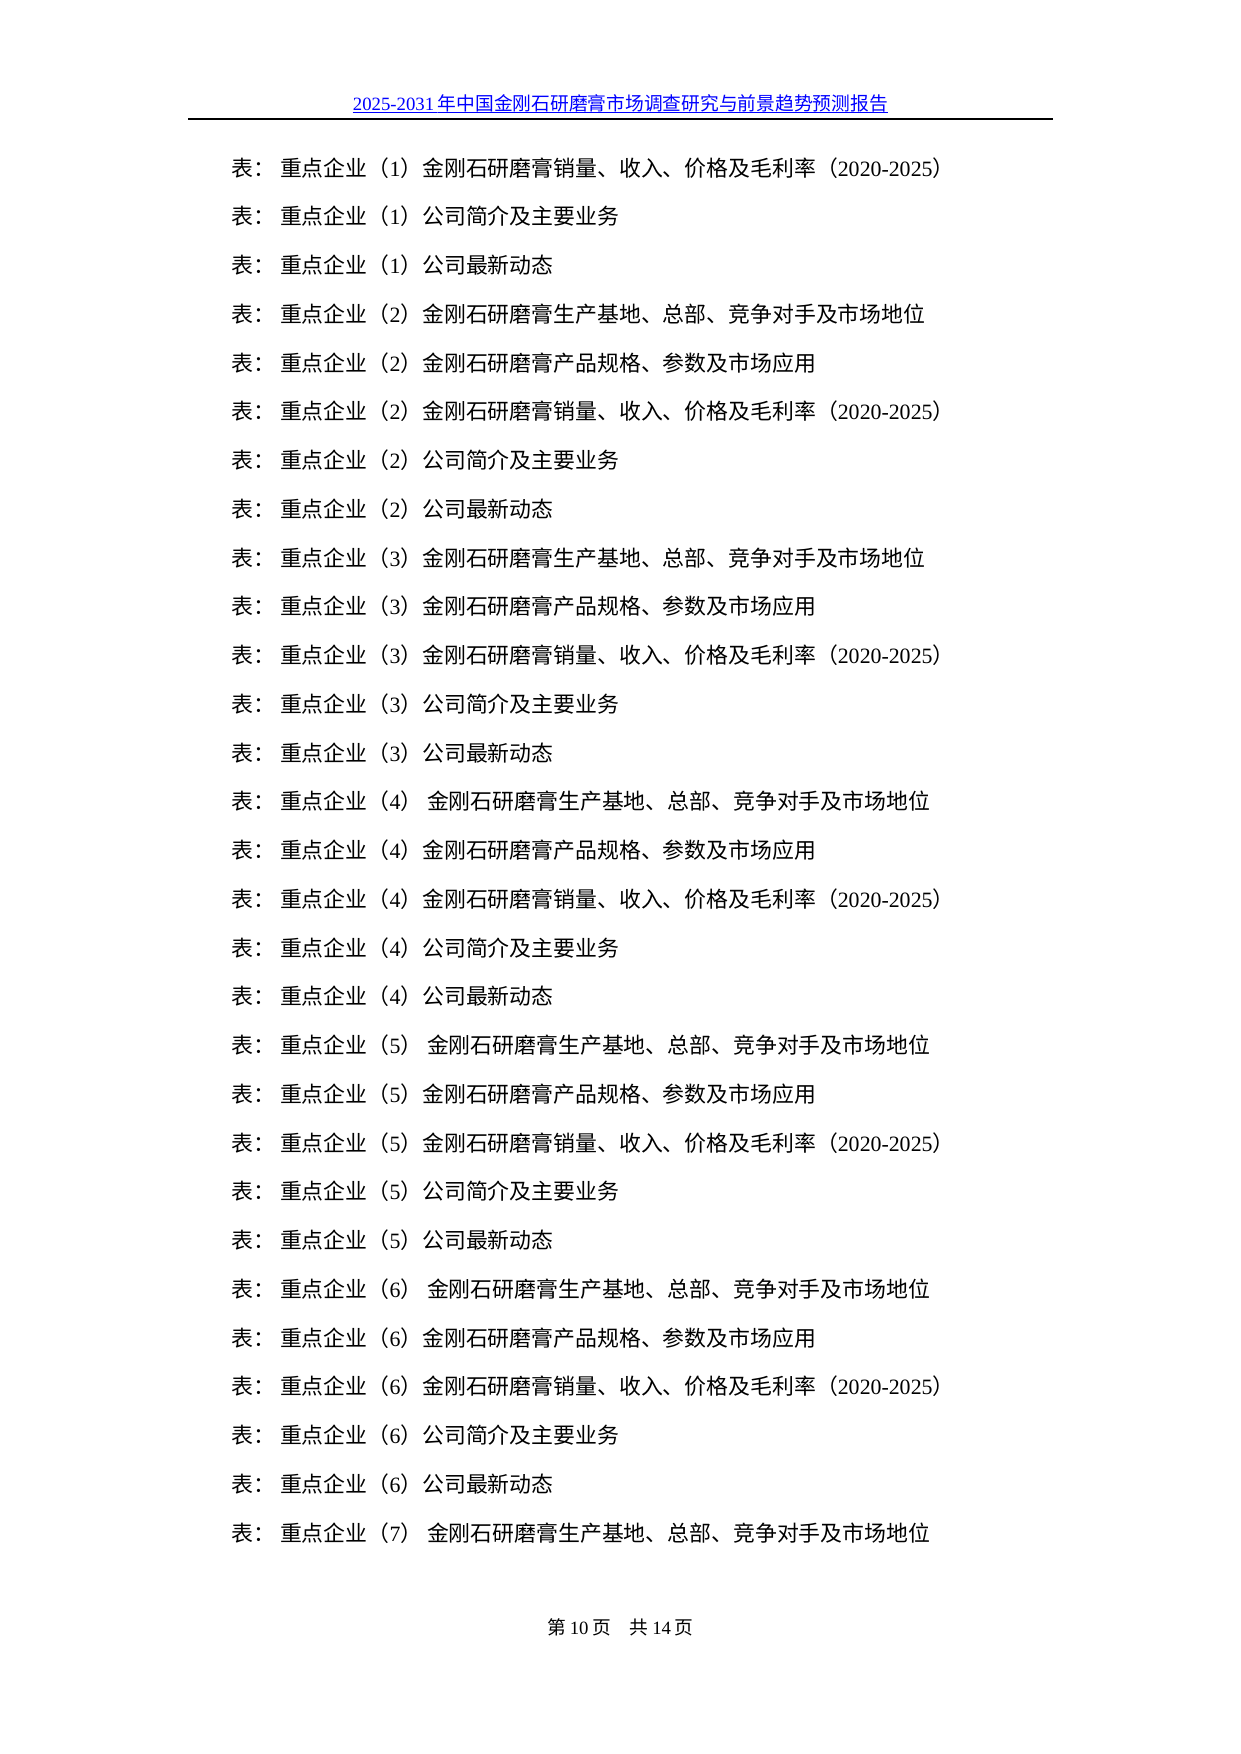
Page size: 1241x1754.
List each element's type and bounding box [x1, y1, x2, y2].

text [187, 150, 1053, 1548]
